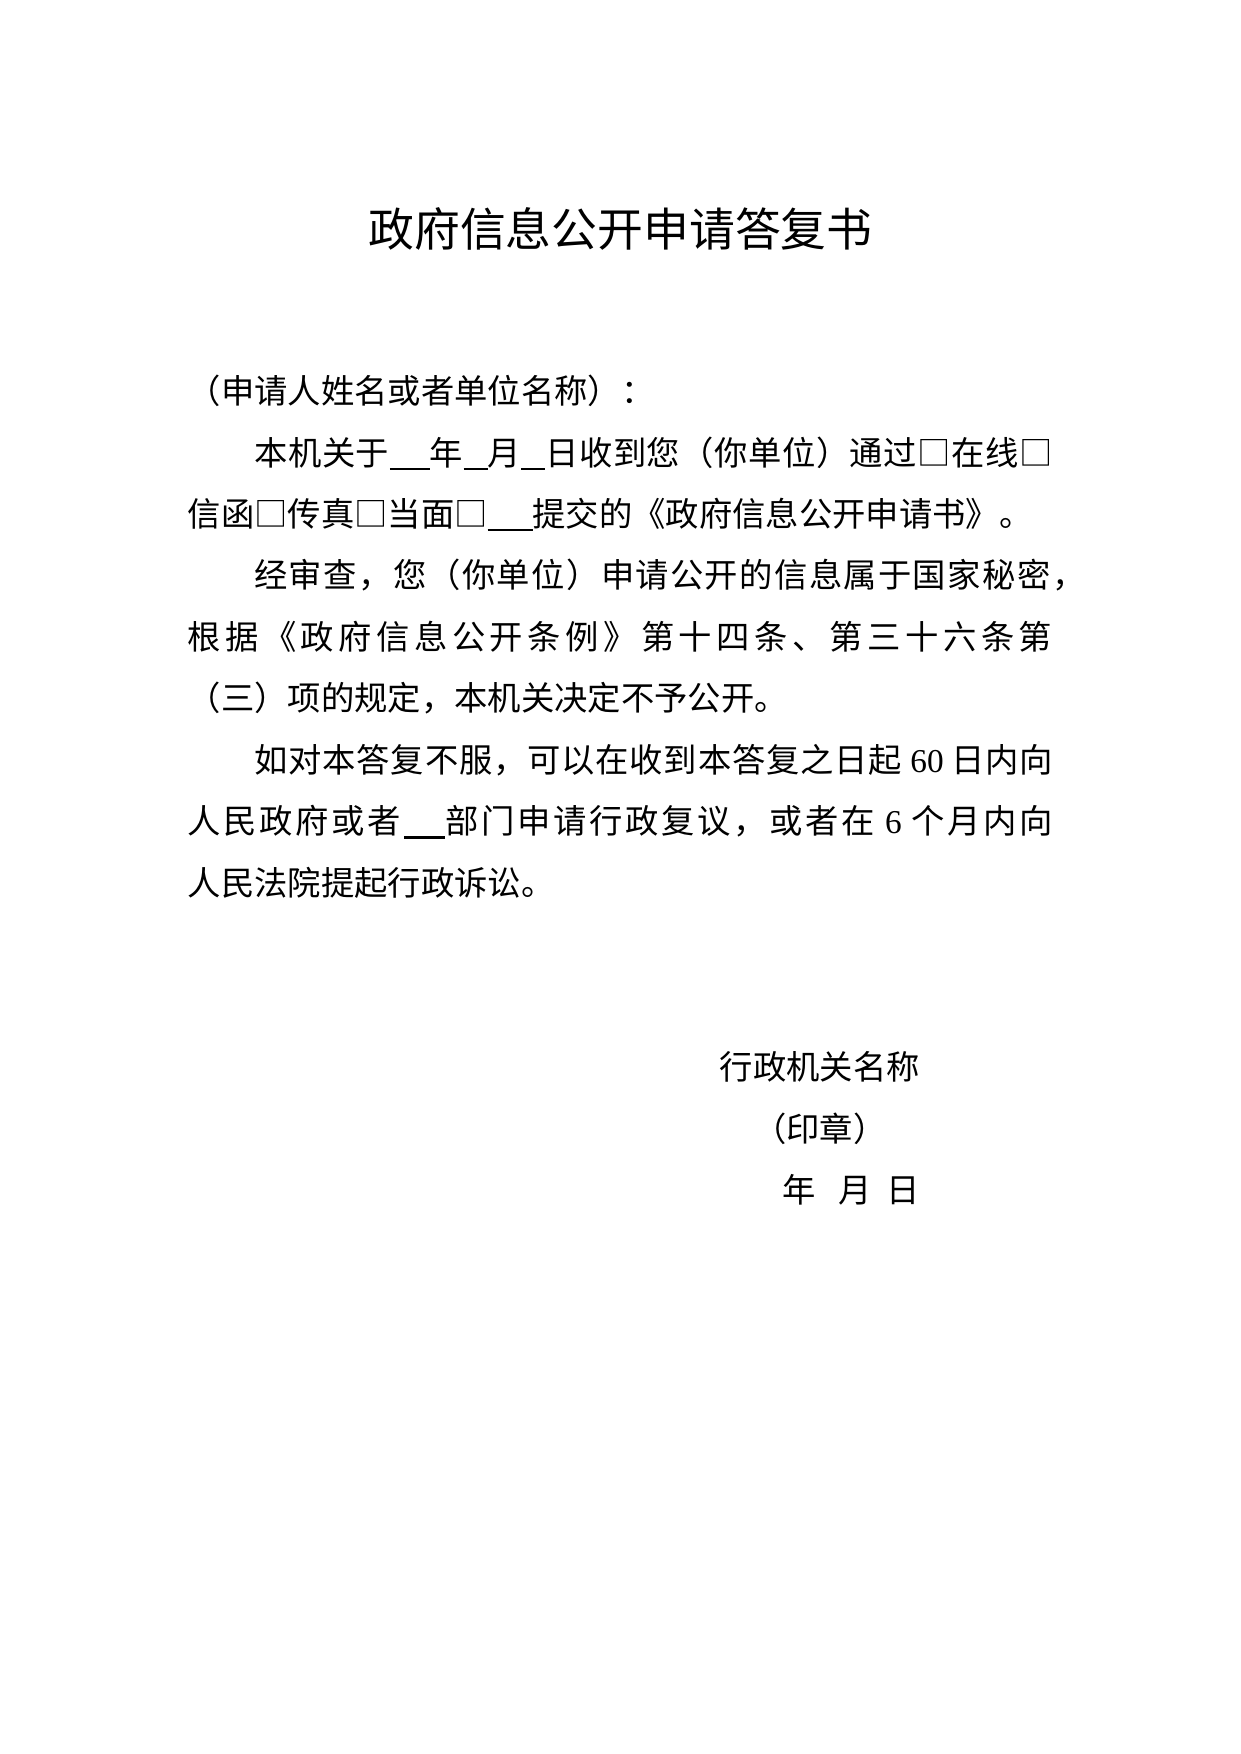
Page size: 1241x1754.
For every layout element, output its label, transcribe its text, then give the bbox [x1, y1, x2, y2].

text 如对本答复不服，可以在收到本答复之日起60日内向 人民政府或者 部门申请行政复议，或者在6个月内向 人民法院提起行政诉讼。 [187, 720, 1053, 905]
text 本机关于 年 月 日收到您（你单位）通过□在线□信函□传真□当面□ 提交的《政府信息公开申请书》。 [187, 413, 1053, 536]
text 经审查，您（你单位）申请公开的信息属于国家秘密，根据《政府信息公开条例》第十四条、第三十六条第（三）项的规定，本机关决定不予公开。 [187, 536, 1053, 720]
text 政府信息公开申请答复书 [187, 193, 1053, 259]
text （印章） [187, 1089, 886, 1151]
text 行政机关名称 [187, 1028, 919, 1089]
text 年 月 日 [187, 1151, 919, 1212]
text （申请人姓名或者单位名称）： [187, 352, 1053, 413]
